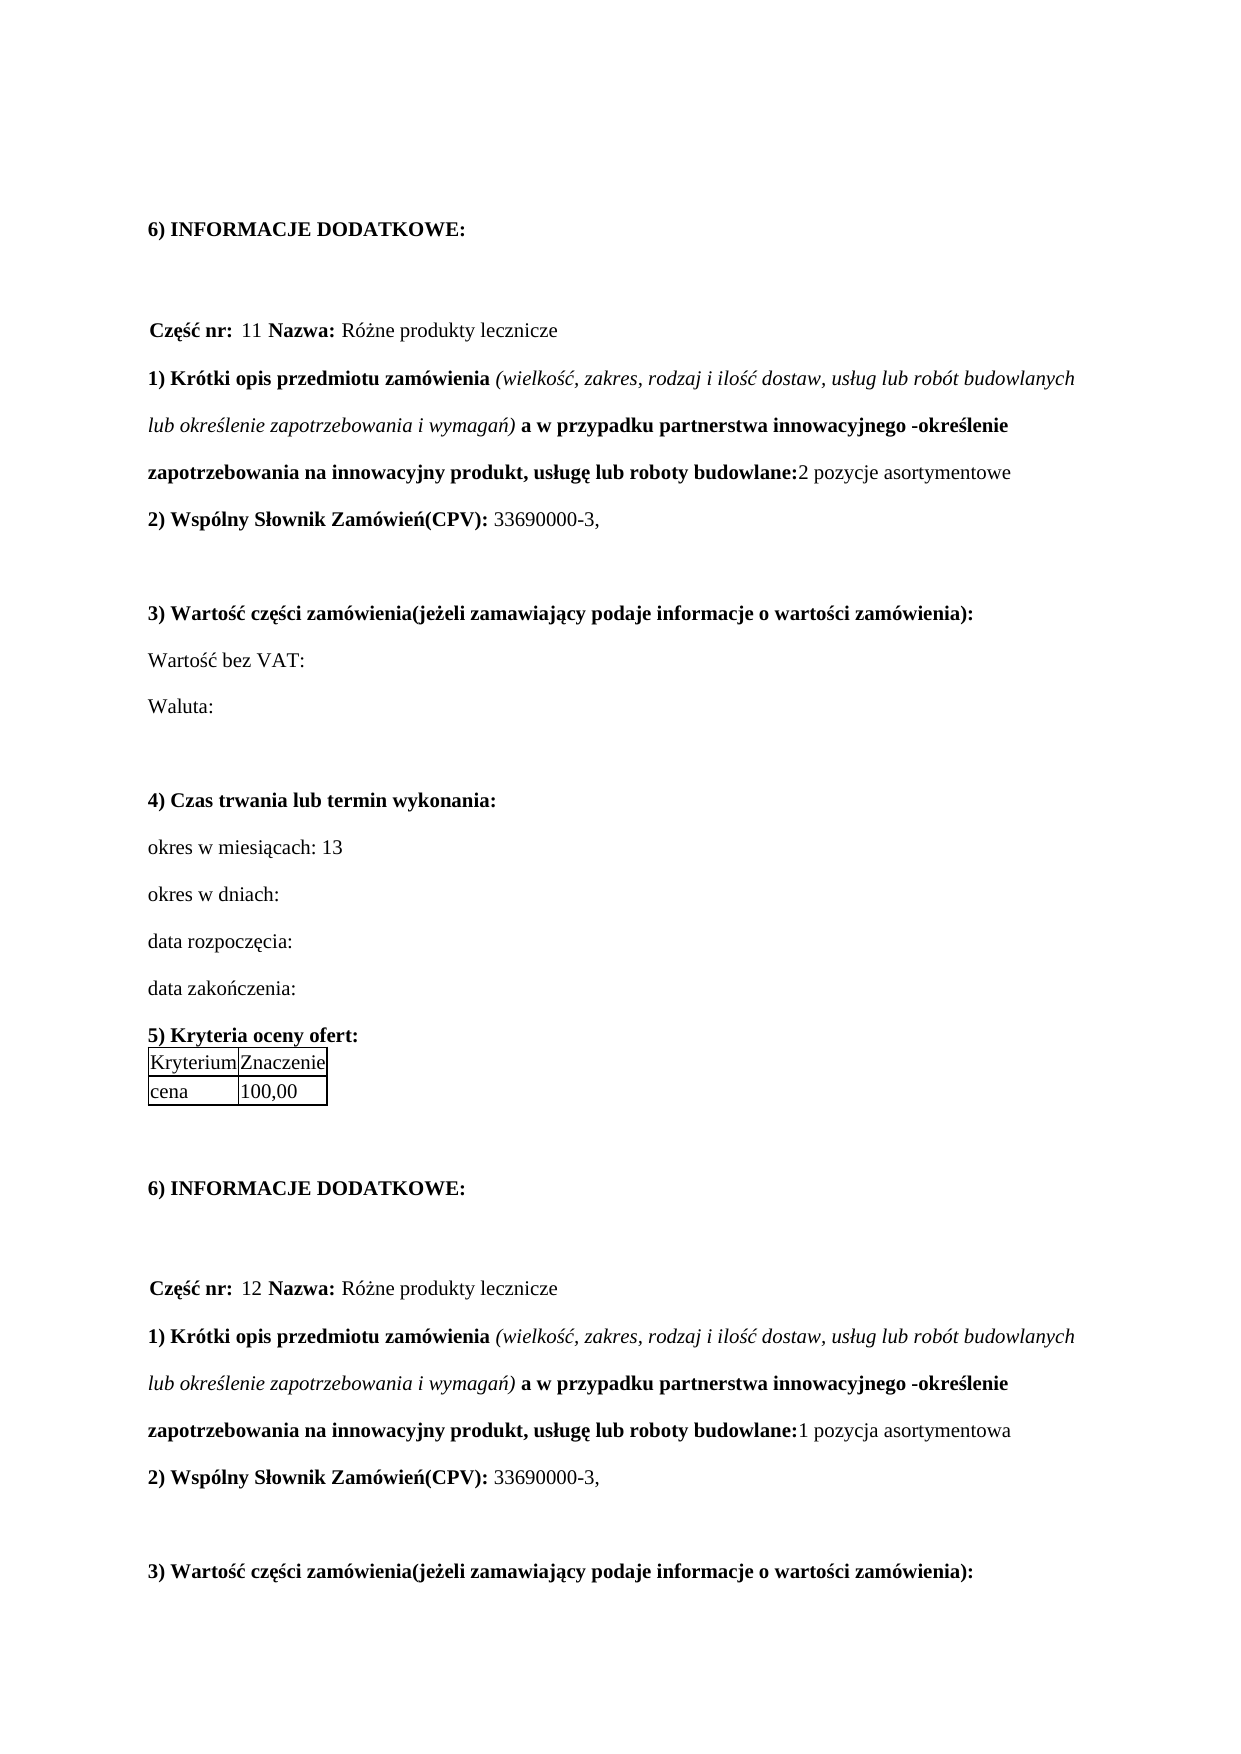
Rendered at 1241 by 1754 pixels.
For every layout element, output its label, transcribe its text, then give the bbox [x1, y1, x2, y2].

table_cell 100,00 [239, 1077, 326, 1104]
table_header Część nr: [148, 316, 239, 343]
text 1) Krótki opis przedmiotu zamówienia (wielkość, zakres, rodzaj i ilość dostaw, usług lub robót budowlanych lub określenie zapotrzebowania i wymagań) a w przypadku partnerstwa innowacyjnego -określenie zapotrzebowania na innowacyjny produkt, usługę lub roboty budowlane:2 pozycje asortymentowe 2) Wspólny Słownik Zamówień(CPV): 33690000-3, 3) Wartość części zamówienia(jeżeli zamawiający podaje informacje o wartości zamówienia): Wartość bez VAT: Waluta: 4) Czas trwania lub termin wykonania: okres w miesiącach: 13 okres w dniach: data rozpoczęcia: data zakończenia: 5) Kryteria oceny ofert: [148, 343, 1093, 1047]
table_header Nazwa: [266, 316, 340, 343]
table_header 11 [239, 316, 266, 343]
table_cell cena [149, 1077, 238, 1104]
table_header Różne produkty lecznicze [340, 1275, 564, 1302]
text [148, 1302, 1093, 1583]
table_header Nazwa: [266, 1275, 340, 1302]
table_header Znaczenie [239, 1048, 326, 1075]
text 6) INFORMACJE DODATKOWE: [148, 1106, 1093, 1246]
table_header Kryterium [149, 1048, 238, 1075]
table_header 12 [239, 1275, 266, 1302]
table_header Różne produkty lecznicze [340, 316, 564, 343]
text 6) INFORMACJE DODATKOWE: [148, 148, 1093, 288]
table_header Część nr: [148, 1275, 239, 1302]
